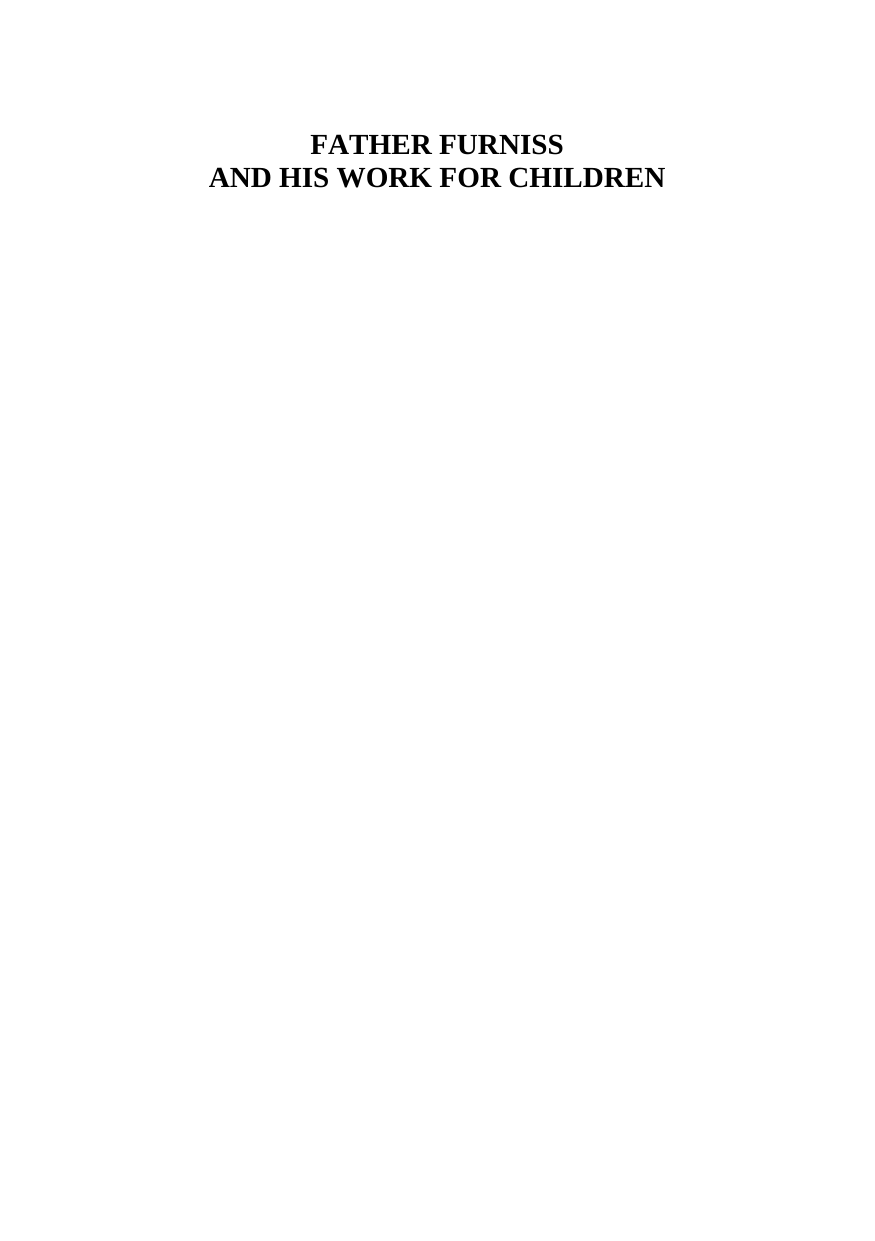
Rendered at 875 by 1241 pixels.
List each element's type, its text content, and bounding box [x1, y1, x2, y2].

text Father Furniss [83, 127, 791, 160]
text and his Work for Children [83, 160, 791, 194]
